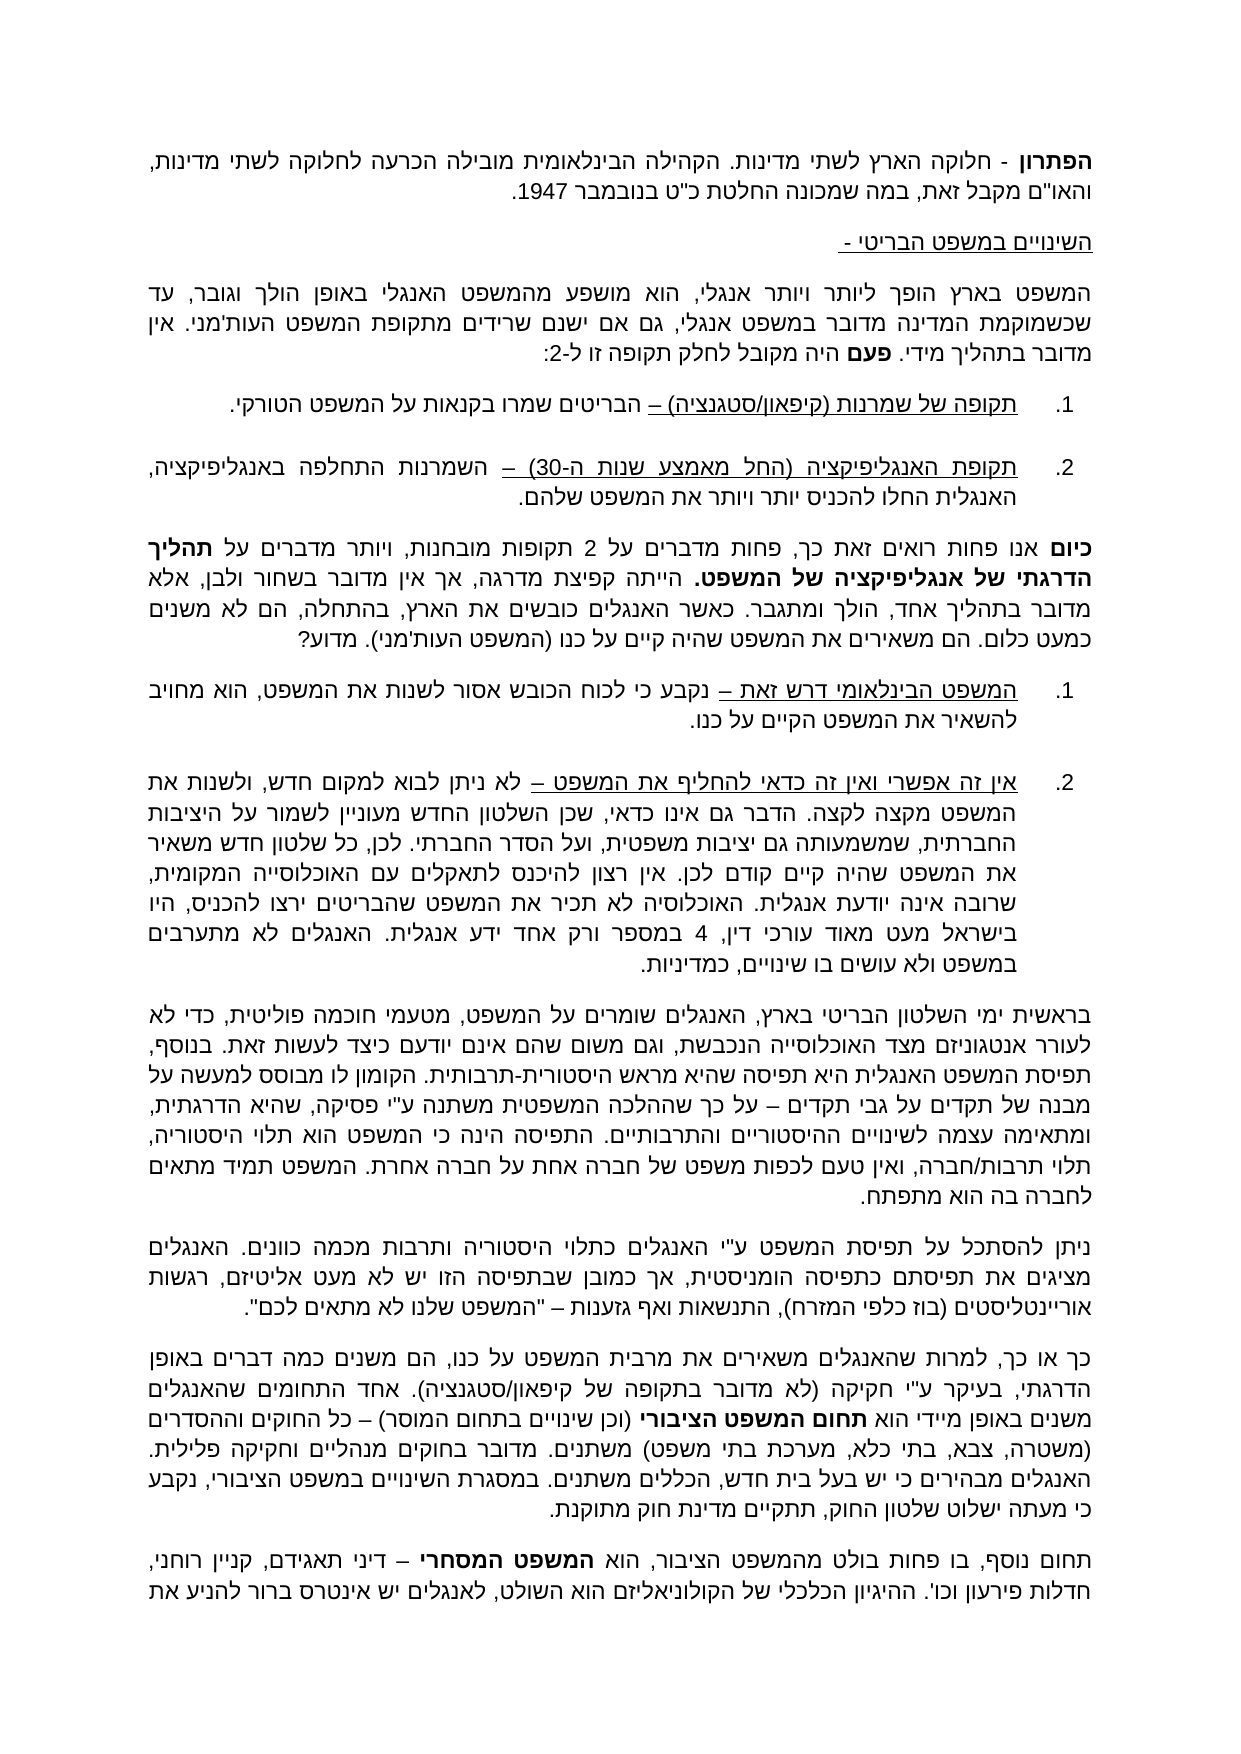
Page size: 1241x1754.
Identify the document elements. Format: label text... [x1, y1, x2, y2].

list המשפט הבינלאומי דרש זאת – נקבע כי לכוח הכובש אסור לשנות את המשפט, הוא מחויב להשאיר את המשפט הקיים על כנו. [148, 677, 1055, 733]
text ניתן להסתכל על תפיסת המשפט ע"י האנגלים כתלוי היסטוריה ותרבות מכמה כוונים. האנגלים מציגים את תפיסתם כתפיסה הומניסטית, אך כמובן שבתפיסה הזו יש לא מעט אליטיזם, רגשות אוריינטליסטים (בוז כלפי המזרח), התנשאות ואף גזענות – "המשפט שלנו לא מתאים לכם". [148, 1234, 1092, 1321]
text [148, 1547, 1092, 1604]
text בראשית ימי השלטון הבריטי בארץ, האנגלים שומרים על המשפט, מטעמי חוכמה פוליטית, כדי לא לעורר אנטגוניזם מצד האוכלוסייה הנכבשת, וגם משום שהם אינם יודעם כיצד לעשות זאת. בנוסף, תפיסת המשפט האנגלית היא תפיסה שהיא מראש היסטורית-תרבותית. הקומון לו מבוסס למעשה על מבנה של תקדים על גבי תקדים – על כך שההלכה המשפטית משתנה ע"י פסיקה, שהיא הדרגתית, ומתאימה עצמה לשינויים ההיסטוריים והתרבותיים. התפיסה הינה כי המשפט הוא תלוי היסטוריה, תלוי תרבות/חברה, ואין טעם לכפות משפט של חברה אחת על חברה אחרת. המשפט תמיד מתאים לחברה בה הוא מתפתח. [148, 1002, 1092, 1209]
text כיום אנו פחות רואים זאת כך, פחות מדברים על 2 תקופות מובחנות, ויותר מדברים על תהליך הדרגתי של אנגליפיקציה של המשפט. הייתה קפיצת מדרגה, אך אין מדובר בשחור ולבן, אלא מדובר בתהליך אחד, הולך ומתגבר. כאשר האנגלים כובשים את הארץ, בהתחלה, הם לא משנים כמעט כלום. הם משאירים את המשפט שהיה קיים על כנו (המשפט העות'מני). מדוע? [148, 535, 1092, 652]
text הפתרון - חלוקה הארץ לשתי מדינות. הקהילה הבינלאומית מובילה הכרעה לחלוקה לשתי מדינות, והאו"ם מקבל זאת, במה שמכונה החלטת כ"ט בנובמבר 1947. [148, 148, 1092, 204]
text כך או כך, למרות שהאנגלים משאירים את מרבית המשפט על כנו, הם משנים כמה דברים באופן הדרגתי, בעיקר ע"י חקיקה (לא מדובר בתקופה של קיפאון/סטגנציה). אחד התחומים שהאנגלים משנים באופן מיידי הוא תחום המשפט הציבורי (וכן שינויים בתחום המוסר) – כל החוקים וההסדרים (משטרה, צבא, בתי כלא, מערכת בתי משפט) משתנים. מדובר בחוקים מנהליים וחקיקה פלילית. האנגלים מבהירים כי יש בעל בית חדש, הכללים משתנים. במסגרת השינויים במשפט הציבורי, נקבע כי מעתה ישלוט שלטון החוק, תתקיים מדינת חוק מתוקנת. [148, 1345, 1092, 1523]
list תקופת האנגליפיקציה (החל מאמצע שנות ה-30) – השמרנות התחלפה באנגליפיקציה, האנגלית החלו להכניס יותר ויותר את המשפט שלהם. [148, 454, 1055, 510]
text המשפט בארץ הופך ליותר ויותר אנגלי, הוא מושפע מהמשפט האנגלי באופן הולך וגובר, עד שכשמוקמת המדינה מדובר במשפט אנגלי, גם אם ישנם שרידים מתקופת המשפט העות'מני. אין מדובר בתהליך מידי. פעם היה מקובל לחלק תקופה זו ל-2: [148, 280, 1092, 367]
list תקופה של שמרנות (קיפאון/סטגנציה) – הבריטים שמרו בקנאות על המשפט הטורקי. [148, 391, 1055, 418]
list אין זה אפשרי ואין זה כדאי להחליף את המשפט – לא ניתן לבוא למקום חדש, ולשנות את המשפט מקצה לקצה. הדבר גם אינו כדאי, שכן השלטון החדש מעוניין לשמור על היציבות החברתית, שמשמעותה גם יציבות משפטית, ועל הסדר החברתי. לכן, כל שלטון חדש משאיר את המשפט שהיה קיים קודם לכן. אין רצון להיכנס לתאקלים עם האוכלוסייה המקומית, שרובה אינה יודעת אנגלית. האוכלוסיה לא תכיר את המשפט שהבריטים ירצו להכניס, היו בישראל מעט מאוד עורכי דין, 4 במספר ורק אחד ידע אנגלית. האנגלים לא מתערבים במשפט ולא עושים בו שינויים, כמדיניות. [148, 769, 1055, 977]
text השינויים במשפט הבריטי - [148, 229, 1092, 255]
